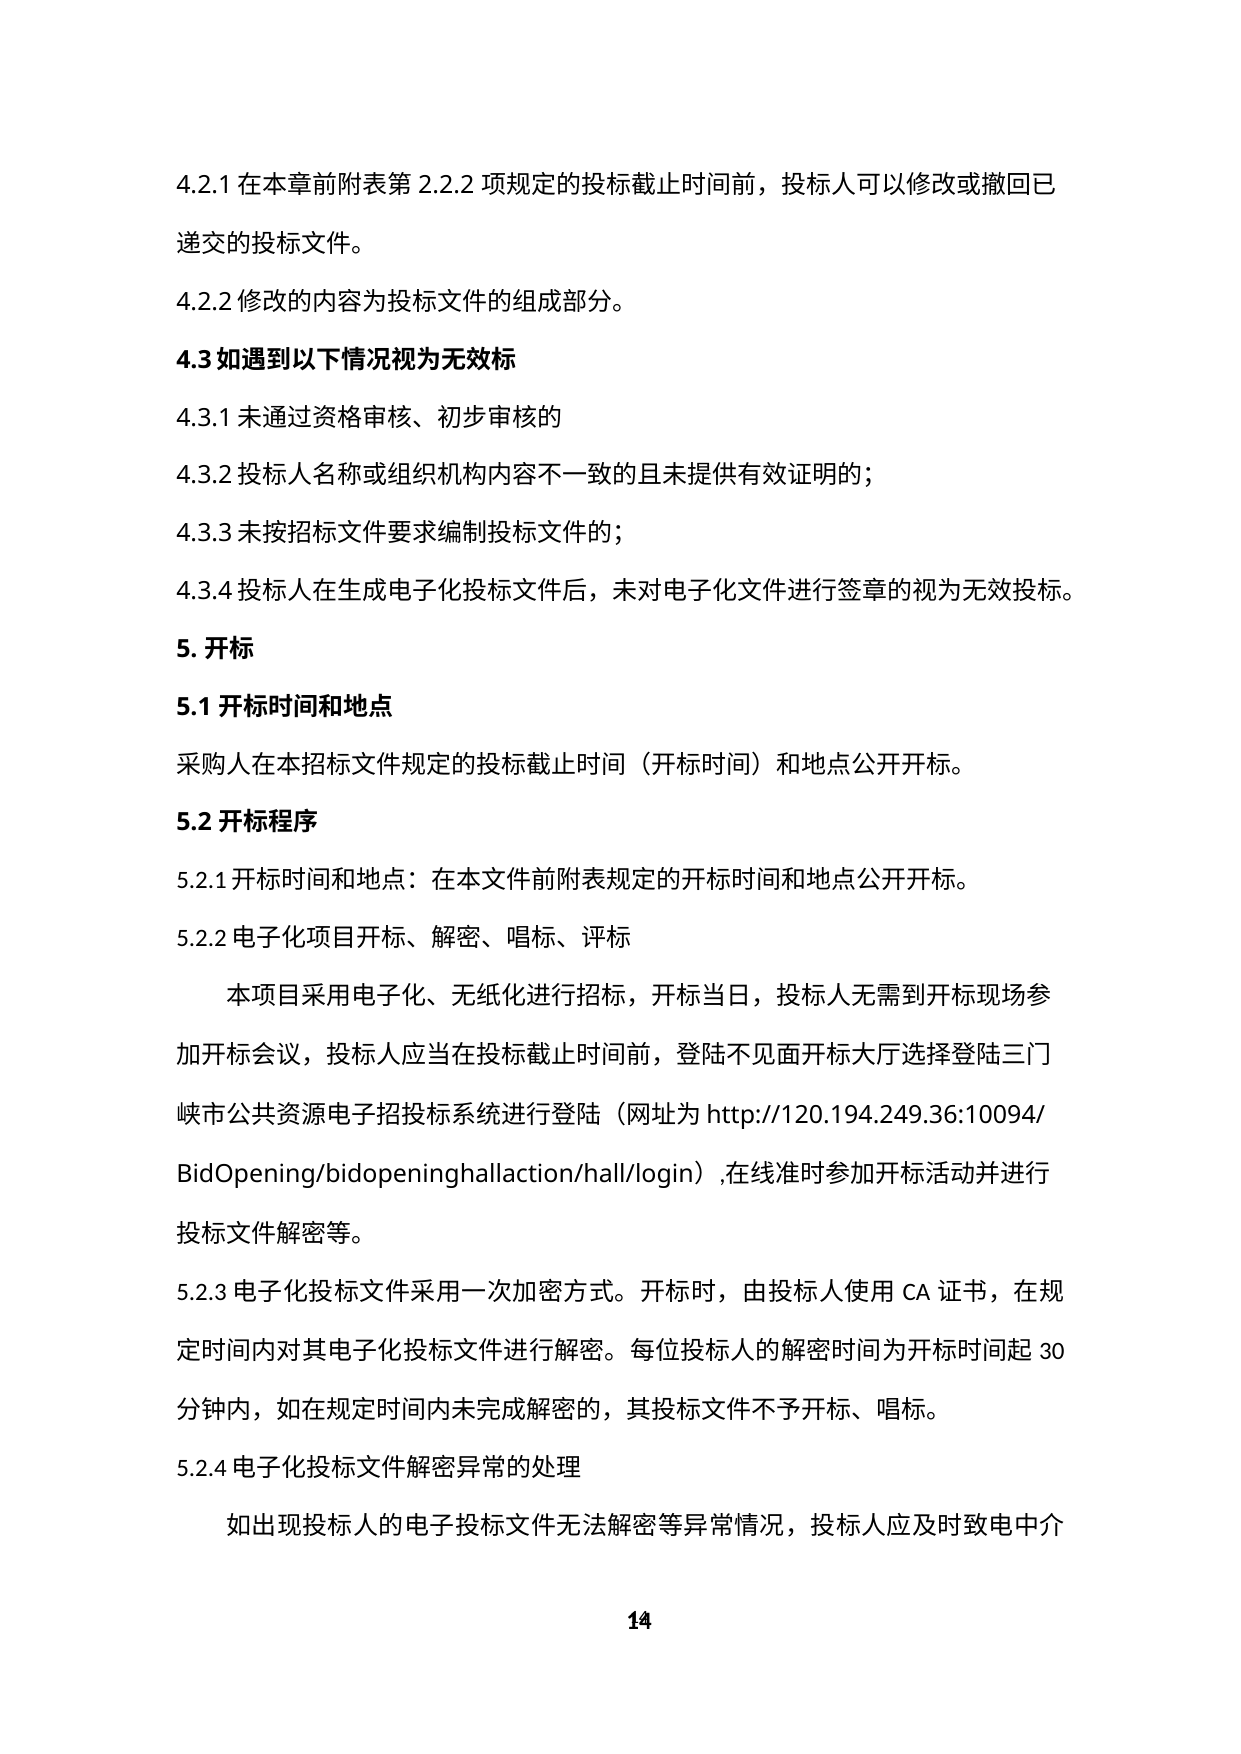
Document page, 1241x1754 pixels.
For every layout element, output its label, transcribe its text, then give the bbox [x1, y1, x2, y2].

text 4.3.4投标人在生成电子化投标文件后，未对电子化文件进行签章的视为无效投标。 [176, 569, 1064, 609]
text 4.2.2修改的内容为投标文件的组成部分。 [176, 280, 1064, 319]
list 5.2.2电子化项目开标、解密、唱标、评标 [176, 916, 1064, 956]
list 5.2.3电子化投标文件采用一次加密方式。开标时，由投标人使用CA 证书，在规定时间内对其电子化投标文件进行解密。每位投标人的解密时间为开标时间起30 分钟内，如在规定时间内未完成解密的，其投标文件不予开标、唱标。 [176, 1269, 1064, 1428]
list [176, 1504, 1064, 1544]
list 5.2.4电子化投标文件解密异常的处理 [176, 1446, 1064, 1486]
text 4.3.3未按招标文件要求编制投标文件的； [176, 511, 1064, 551]
text 4.3.2投标人名称或组织机构内容不一致的且未提供有效证明的； [176, 453, 1064, 493]
text 5. 开标 [176, 627, 1064, 666]
text 5.1 开标时间和地点 [176, 684, 1064, 724]
text 5.2 开标程序 [176, 800, 1064, 840]
text 采购人在本招标文件规定的投标截止时间（开标时间）和地点公开开标。 [176, 742, 1064, 782]
text 4.3如遇到以下情况视为无效标 [176, 338, 1064, 377]
text 4.3.1未通过资格审核、初步审核的 [176, 396, 1064, 435]
list 5.2.1开标时间和地点：在本文件前附表规定的开标时间和地点公开开标。 [176, 858, 1064, 898]
text 4.2.1在本章前附表第 2.2.2 项规定的投标截止时间前，投标人可以修改或撤回已递交的投标文件。 [176, 163, 1064, 262]
list 本项目采用电子化、无纸化进行招标，开标当日，投标人无需到开标现场参加开标会议，投标人应当在投标截止时间前，登陆不见面开标大厅选择登陆三门峡市公共资源电子招投标系统进行登陆（网址为http://120.194.249.36:10094/BidOpening/bidopeninghallaction/hall/login）,在线准时参加开标活动并进行投标文件解密等。 [176, 974, 1064, 1251]
